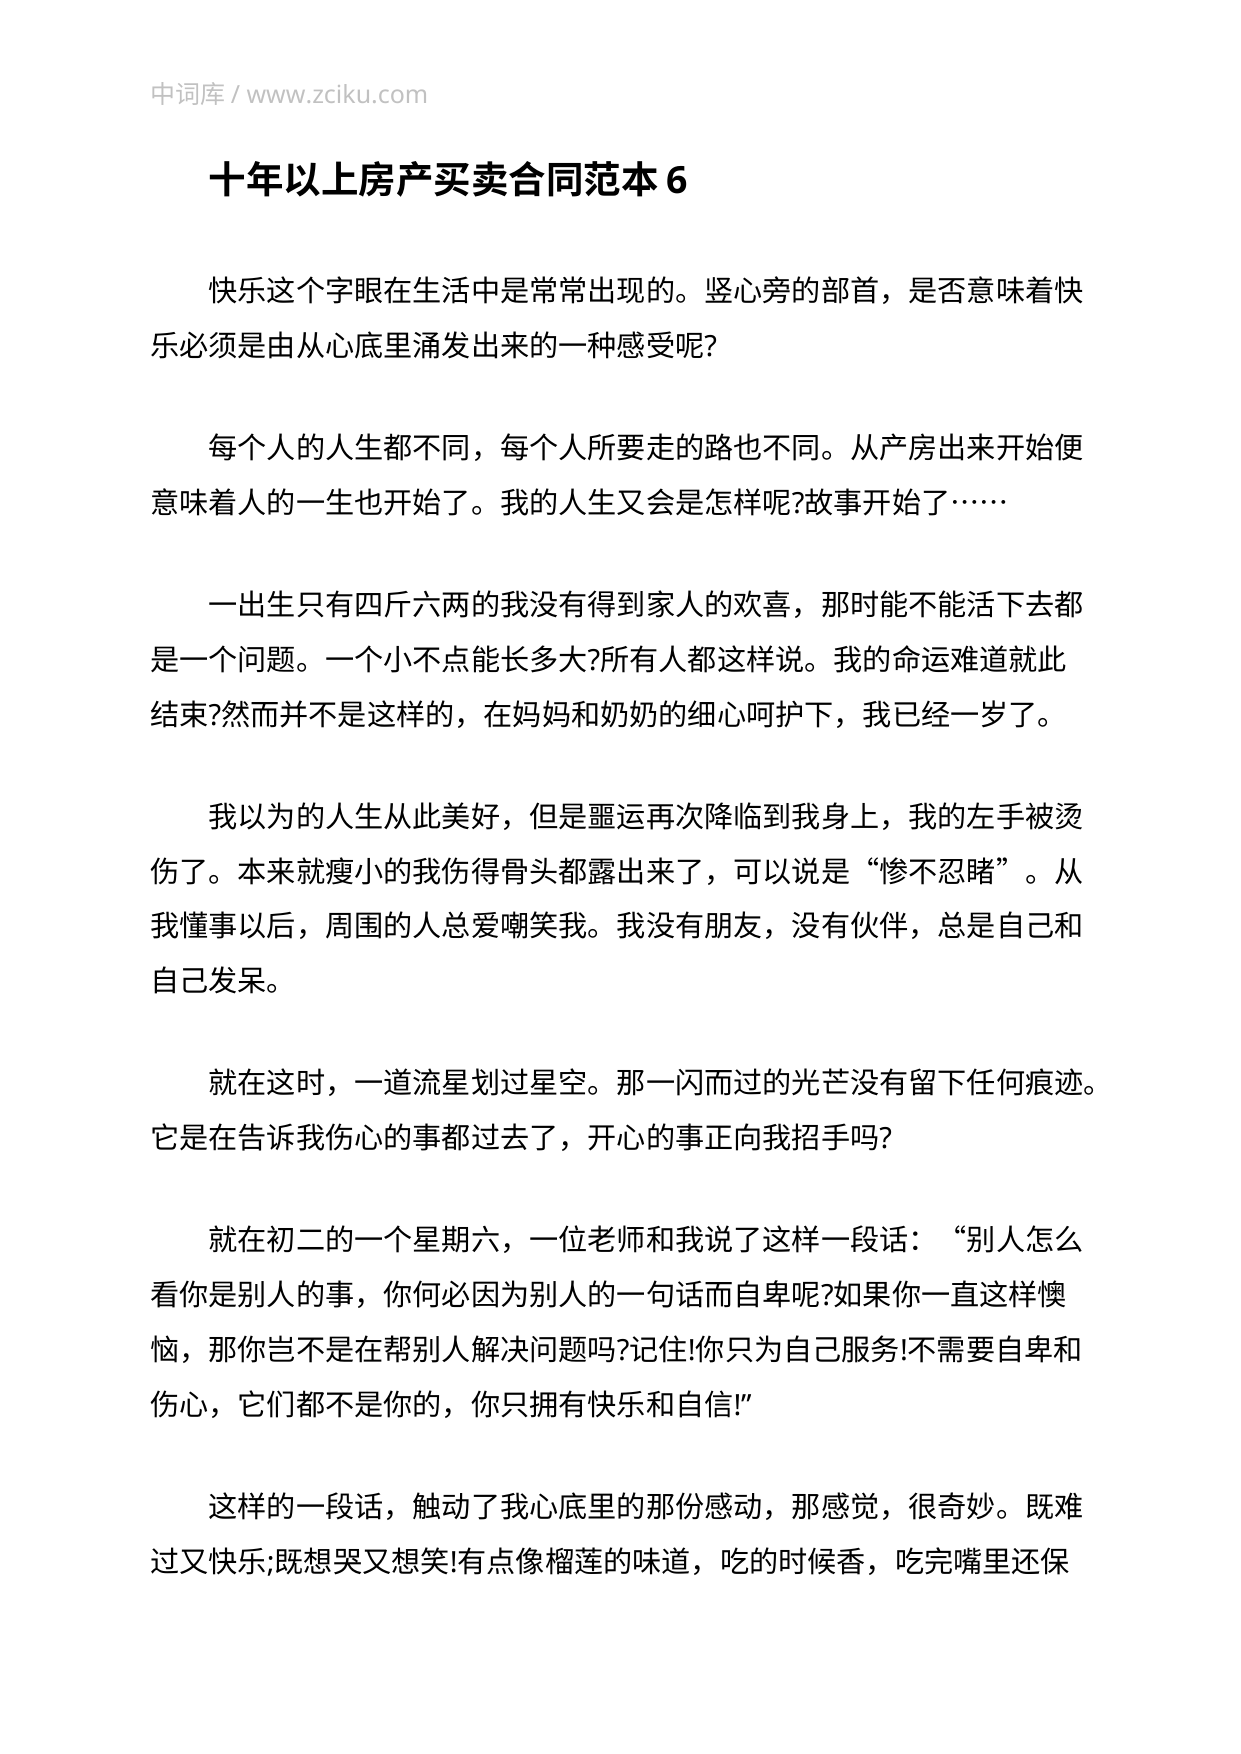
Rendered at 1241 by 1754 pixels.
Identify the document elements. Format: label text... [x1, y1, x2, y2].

text 就在这时，一道流星划过星空。那一闪而过的光芒没有留下任何痕迹。它是在告诉我伤心的事都过去了，开心的事正向我招手吗? [150, 1060, 1090, 1157]
text 我以为的人生从此美好，但是噩运再次降临到我身上，我的左手被烫伤了。本来就瘦小的我伤得骨头都露出来了，可以说是“惨不忍睹”。从我懂事以后，周围的人总爱嘲笑我。我没有朋友，没有伙伴，总是自己和自己发呆。 [150, 793, 1090, 1000]
text 就在初二的一个星期六，一位老师和我说了这样一段话：“别人怎么看你是别人的事，你何必因为别人的一句话而自卑呢?如果你一直这样懊恼，那你岂不是在帮别人解决问题吗?记住!你只为自己服务!不需要自卑和伤心，它们都不是你的，你只拥有快乐和自信!” [150, 1217, 1090, 1424]
text 十年以上房产买卖合同范本6 [150, 150, 1090, 204]
text 每个人的人生都不同，每个人所要走的路也不同。从产房出来开始便意味着人的一生也开始了。我的人生又会是怎样呢?故事开始了…… [150, 424, 1090, 522]
text 一出生只有四斤六两的我没有得到家人的欢喜，那时能不能活下去都是一个问题。一个小不点能长多大?所有人都这样说。我的命运难道就此结束?然而并不是这样的，在妈妈和奶奶的细心呵护下，我已经一岁了。 [150, 581, 1090, 734]
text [150, 1483, 1090, 1581]
text 快乐这个字眼在生活中是常常出现的。竖心旁的部首，是否意味着快乐必须是由从心底里涌发出来的一种感受呢? [150, 268, 1090, 365]
